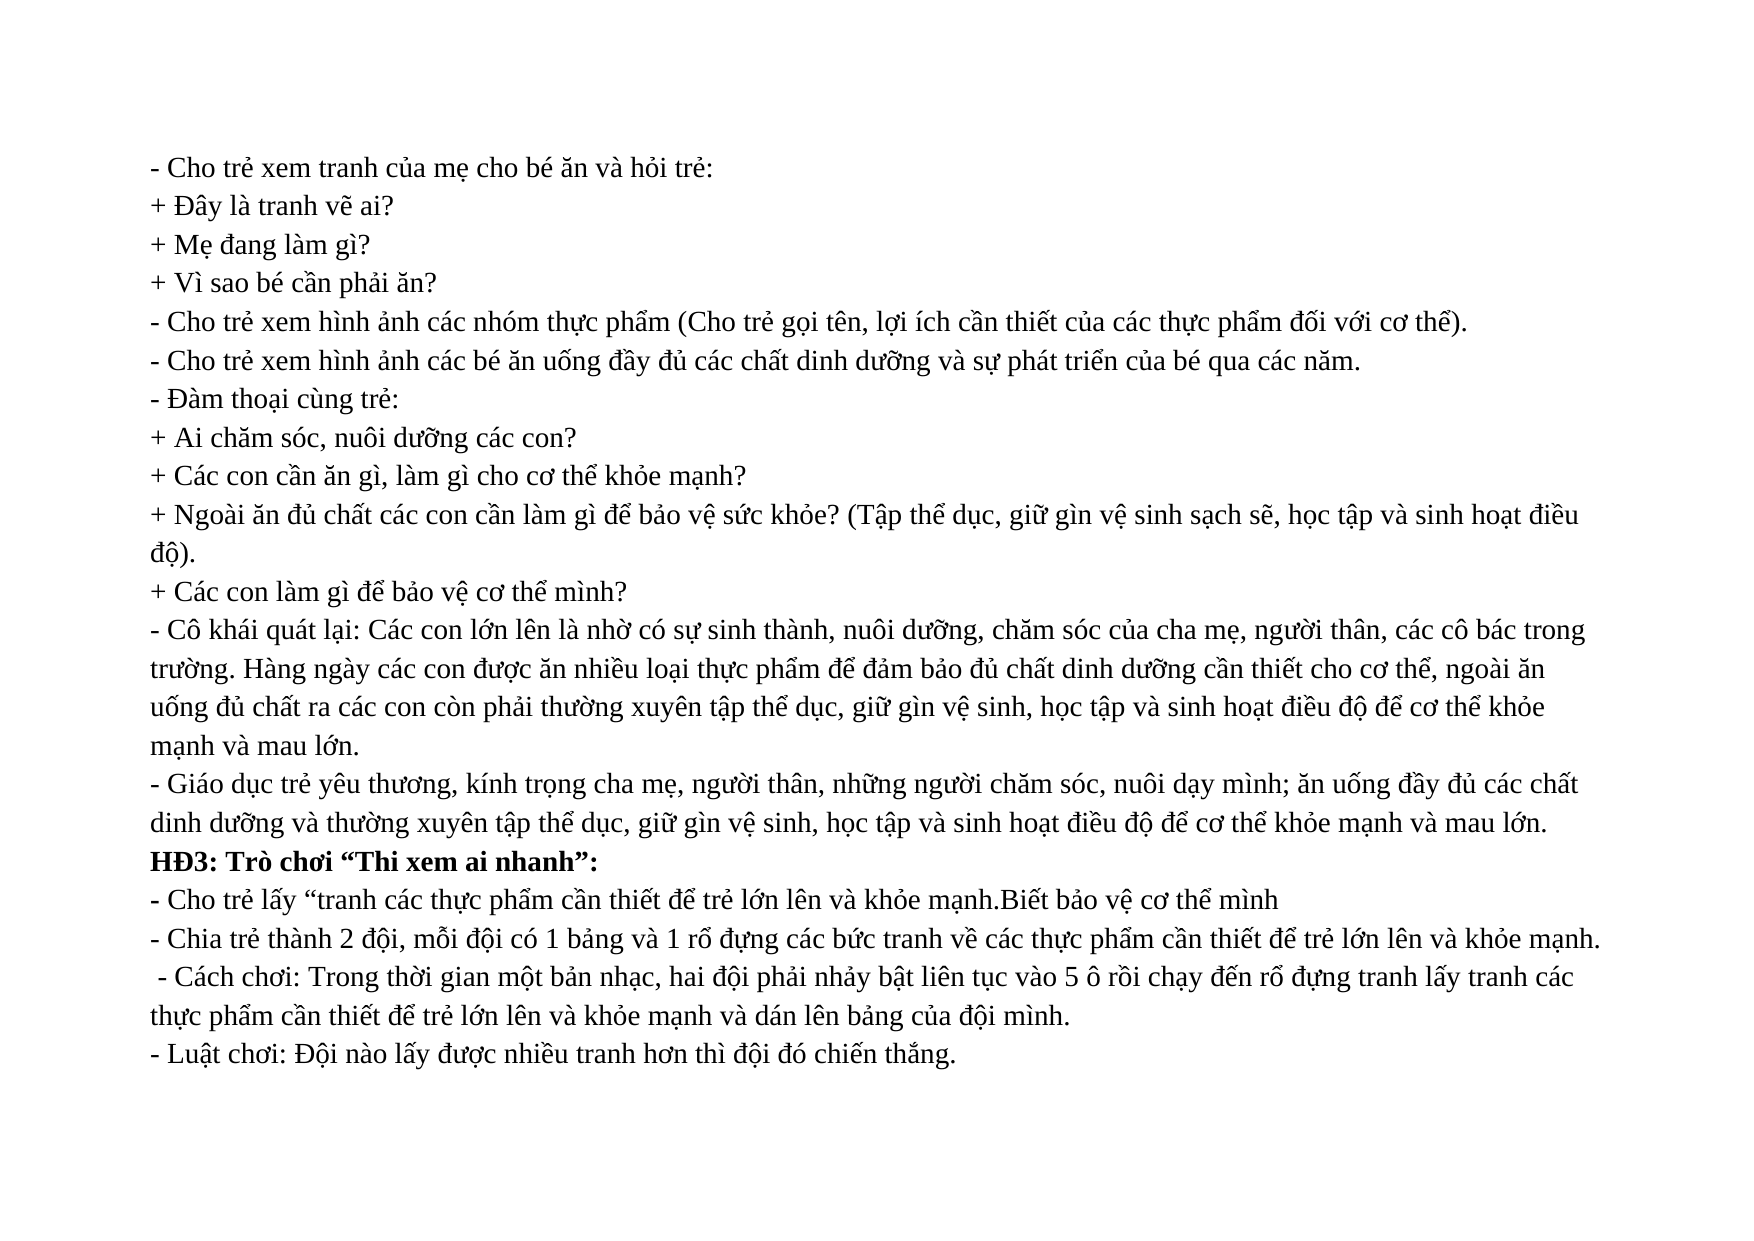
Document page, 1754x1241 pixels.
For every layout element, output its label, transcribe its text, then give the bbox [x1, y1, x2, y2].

text - Cách chơi: Trong thời gian một bản nhạc, hai đội phải nhảy bật liên tục vào 5 ô rồi chạy đến rổ đựng tranh lấy tranh các thực phẩm cần thiết để trẻ lớn lên và khỏe mạnh và dán lên bảng của đội mình. [150, 959, 1604, 1031]
text - Cho trẻ xem hình ảnh các nhóm thực phẩm (Cho trẻ gọi tên, lợi ích cần thiết của các thực phẩm đối với cơ thể). [150, 304, 1604, 338]
text + Ai chăm sóc, nuôi dưỡng các con? [150, 420, 1604, 453]
text - Đàm thoại cùng trẻ: [150, 381, 1604, 415]
text - Giáo dục trẻ yêu thương, kính trọng cha mẹ, người thân, những người chăm sóc, nuôi dạy mình; ăn uống đầy đủ các chất dinh dưỡng và thường xuyên tập thể dục, giữ gìn vệ sinh, học tập và sinh hoạt điều độ để cơ thể khỏe mạnh và mau lớn. [150, 767, 1604, 839]
text - Chia trẻ thành 2 đội, mỗi đội có 1 bảng và 1 rổ đựng các bức tranh về các thực phẩm cần thiết để trẻ lớn lên và khỏe mạnh. [150, 921, 1604, 954]
text - Luật chơi: Đội nào lấy được nhiều tranh hơn thì đội đó chiến thắng. [150, 1036, 1604, 1070]
text + Mẹ đang làm gì? [150, 227, 1604, 261]
text - Cho trẻ xem hình ảnh các bé ăn uống đầy đủ các chất dinh dưỡng và sự phát triển của bé qua các năm. [150, 343, 1604, 376]
text + Vì sao bé cần phải ăn? [150, 266, 1604, 299]
text + Đây là tranh vẽ ai? [150, 188, 1604, 222]
text + Các con làm gì để bảo vệ cơ thể mình? [150, 574, 1604, 607]
text - Cho trẻ lấy “tranh các thực phẩm cần thiết để trẻ lớn lên và khỏe mạnh.Biết bảo vệ cơ thể mình [150, 882, 1604, 916]
text HĐ3: Trò chơi “Thi xem ai nhanh”: [150, 844, 1604, 877]
text + Các con cần ăn gì, làm gì cho cơ thể khỏe mạnh? [150, 458, 1604, 492]
text + Ngoài ăn đủ chất các con cần làm gì để bảo vệ sức khỏe? (Tập thể dục, giữ gìn vệ sinh sạch sẽ, học tập và sinh hoạt điều độ). [150, 497, 1604, 569]
text - Cho trẻ xem tranh của mẹ cho bé ăn và hỏi trẻ: [150, 150, 1604, 183]
text - Cô khái quát lại: Các con lớn lên là nhờ có sự sinh thành, nuôi dưỡng, chăm sóc của cha mẹ, người thân, các cô bác trong trường. Hàng ngày các con được ăn nhiều loại thực phẩm để đảm bảo đủ chất dinh dưỡng cần thiết cho cơ thể, ngoài ăn uống đủ chất ra các con còn phải thường xuyên tập thể dục, giữ gìn vệ sinh, học tập và sinh hoạt điều độ để cơ thể khỏe mạnh và mau lớn. [150, 612, 1604, 762]
